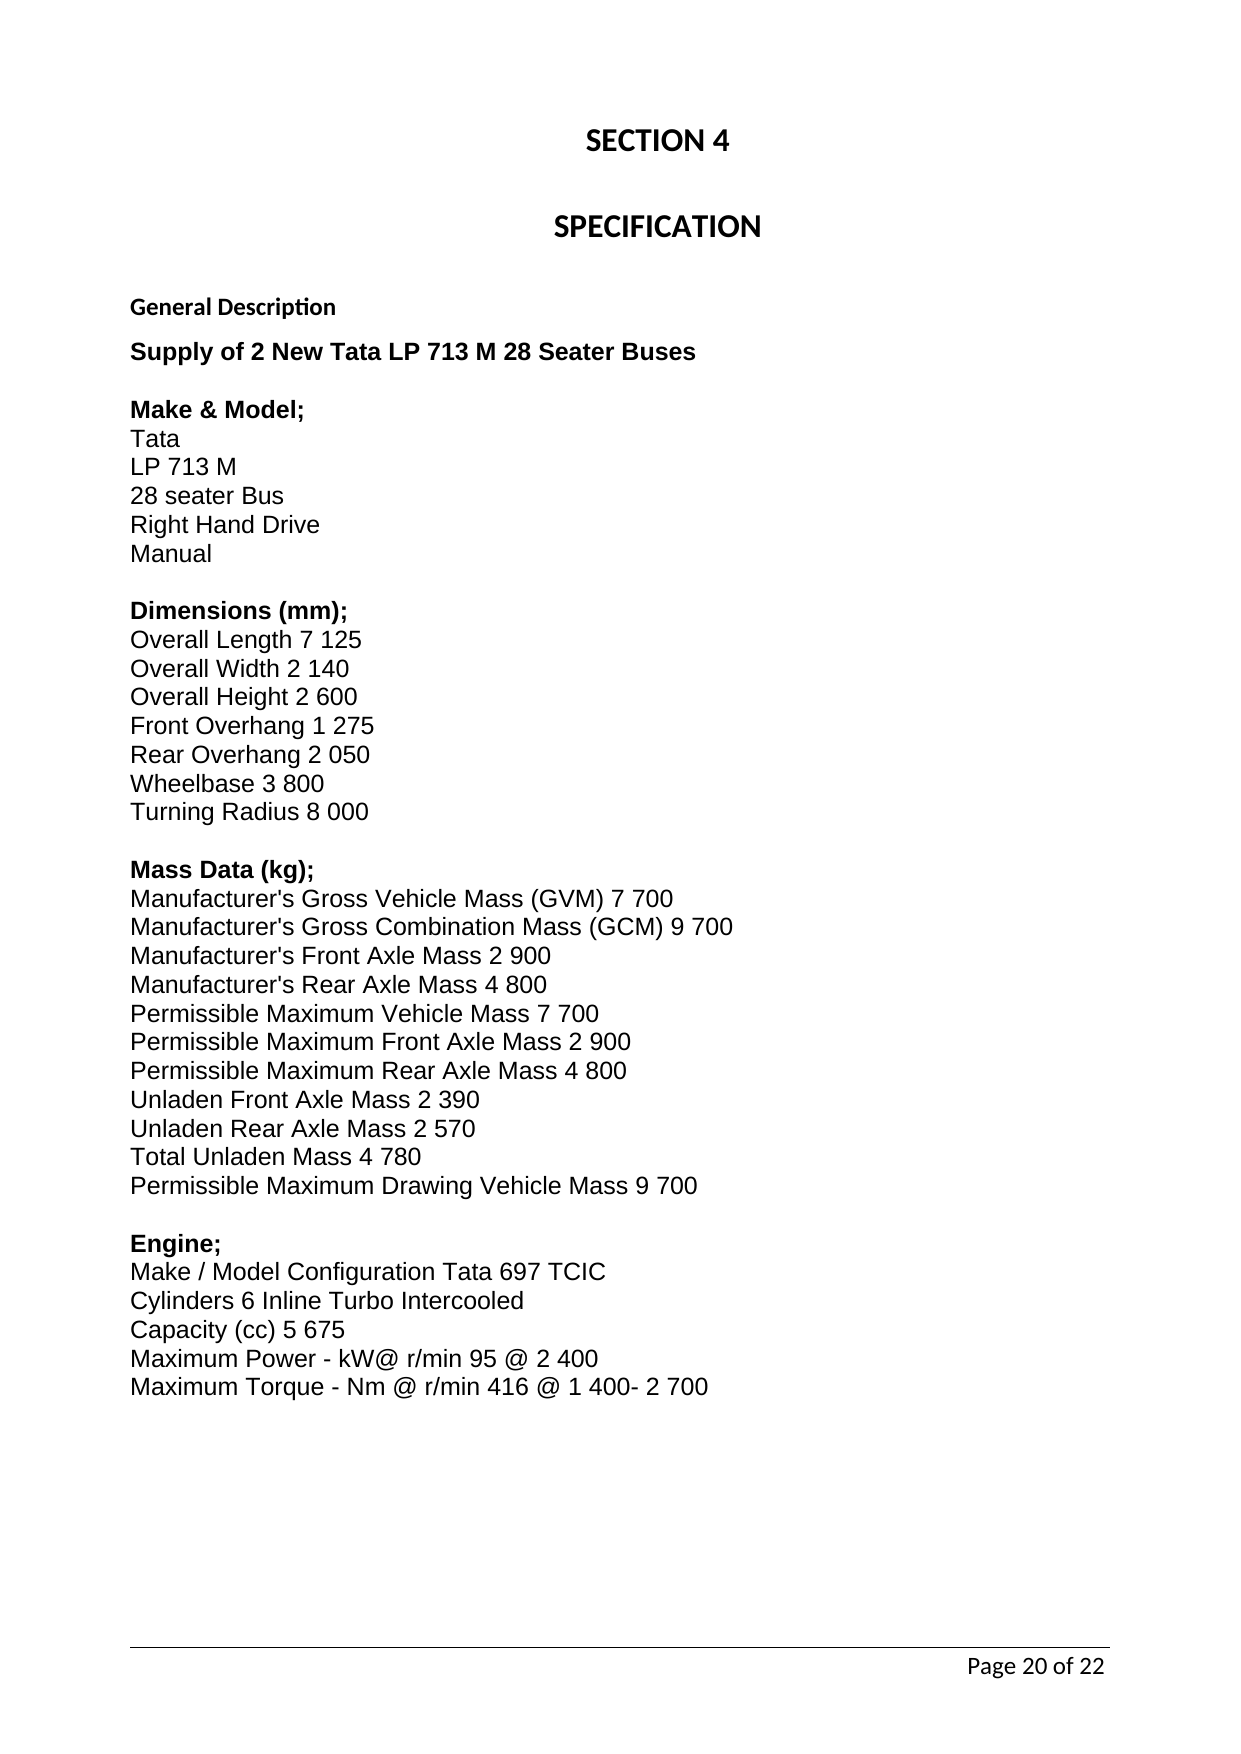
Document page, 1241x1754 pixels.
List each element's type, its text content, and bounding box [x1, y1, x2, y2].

text Manufacturer's Front Axle Mass 2 900 [130, 941, 1110, 970]
text Make / Model Configuration Tata 697 TCIC [130, 1257, 1110, 1286]
text Manual [130, 538, 1110, 567]
text Maximum Power - kW@ r/min 95 @ 2 400 [130, 1343, 1110, 1372]
text Overall Length 7 125 [130, 625, 1110, 653]
text Manufacturer's Rear Axle Mass 4 800 [130, 970, 1110, 998]
text Capacity (cc) 5 675 [130, 1315, 1110, 1343]
text Dimensions (mm); [130, 596, 1110, 625]
text LP 713 M [130, 452, 1110, 481]
text Engine; [130, 1228, 1110, 1257]
text SPECIFICATION [205, 206, 1110, 246]
text General Description [130, 292, 1110, 322]
text Turning Radius 8 000 [130, 797, 1110, 826]
text Cylinders 6 Inline Turbo Intercooled [130, 1286, 1110, 1315]
text Right Hand Drive [130, 510, 1110, 538]
text Mass Data (kg); [130, 855, 1110, 883]
text SECTION 4 [205, 119, 1110, 160]
text Permissible Maximum Drawing Vehicle Mass 9 700 [130, 1171, 1110, 1200]
text Unladen Front Axle Mass 2 390 [130, 1085, 1110, 1113]
text Manufacturer's Gross Vehicle Mass (GVM) 7 700 [130, 883, 1110, 912]
text Overall Width 2 140 [130, 653, 1110, 682]
text Overall Height 2 600 [130, 682, 1110, 711]
text Wheelbase 3 800 [130, 768, 1110, 797]
text Permissible Maximum Front Axle Mass 2 900 [130, 1027, 1110, 1056]
text Permissible Maximum Vehicle Mass 7 700 [130, 998, 1110, 1027]
text Unladen Rear Axle Mass 2 570 [130, 1113, 1110, 1142]
text Maximum Torque - Nm @ r/min 416 @ 1 400- 2 700 [130, 1372, 1110, 1401]
text Front Overhang 1 275 [130, 711, 1110, 740]
text Make & Model; [130, 395, 1110, 423]
text Manufacturer's Gross Combination Mass (GCM) 9 700 [130, 912, 1110, 941]
text Total Unladen Mass 4 780 [130, 1142, 1110, 1171]
text 28 seater Bus [130, 481, 1110, 510]
text Supply of 2 New Tata LP 713 M 28 Seater Buses [130, 337, 1110, 366]
text Rear Overhang 2 050 [130, 740, 1110, 768]
text Tata [130, 423, 1110, 452]
text Permissible Maximum Rear Axle Mass 4 800 [130, 1056, 1110, 1085]
